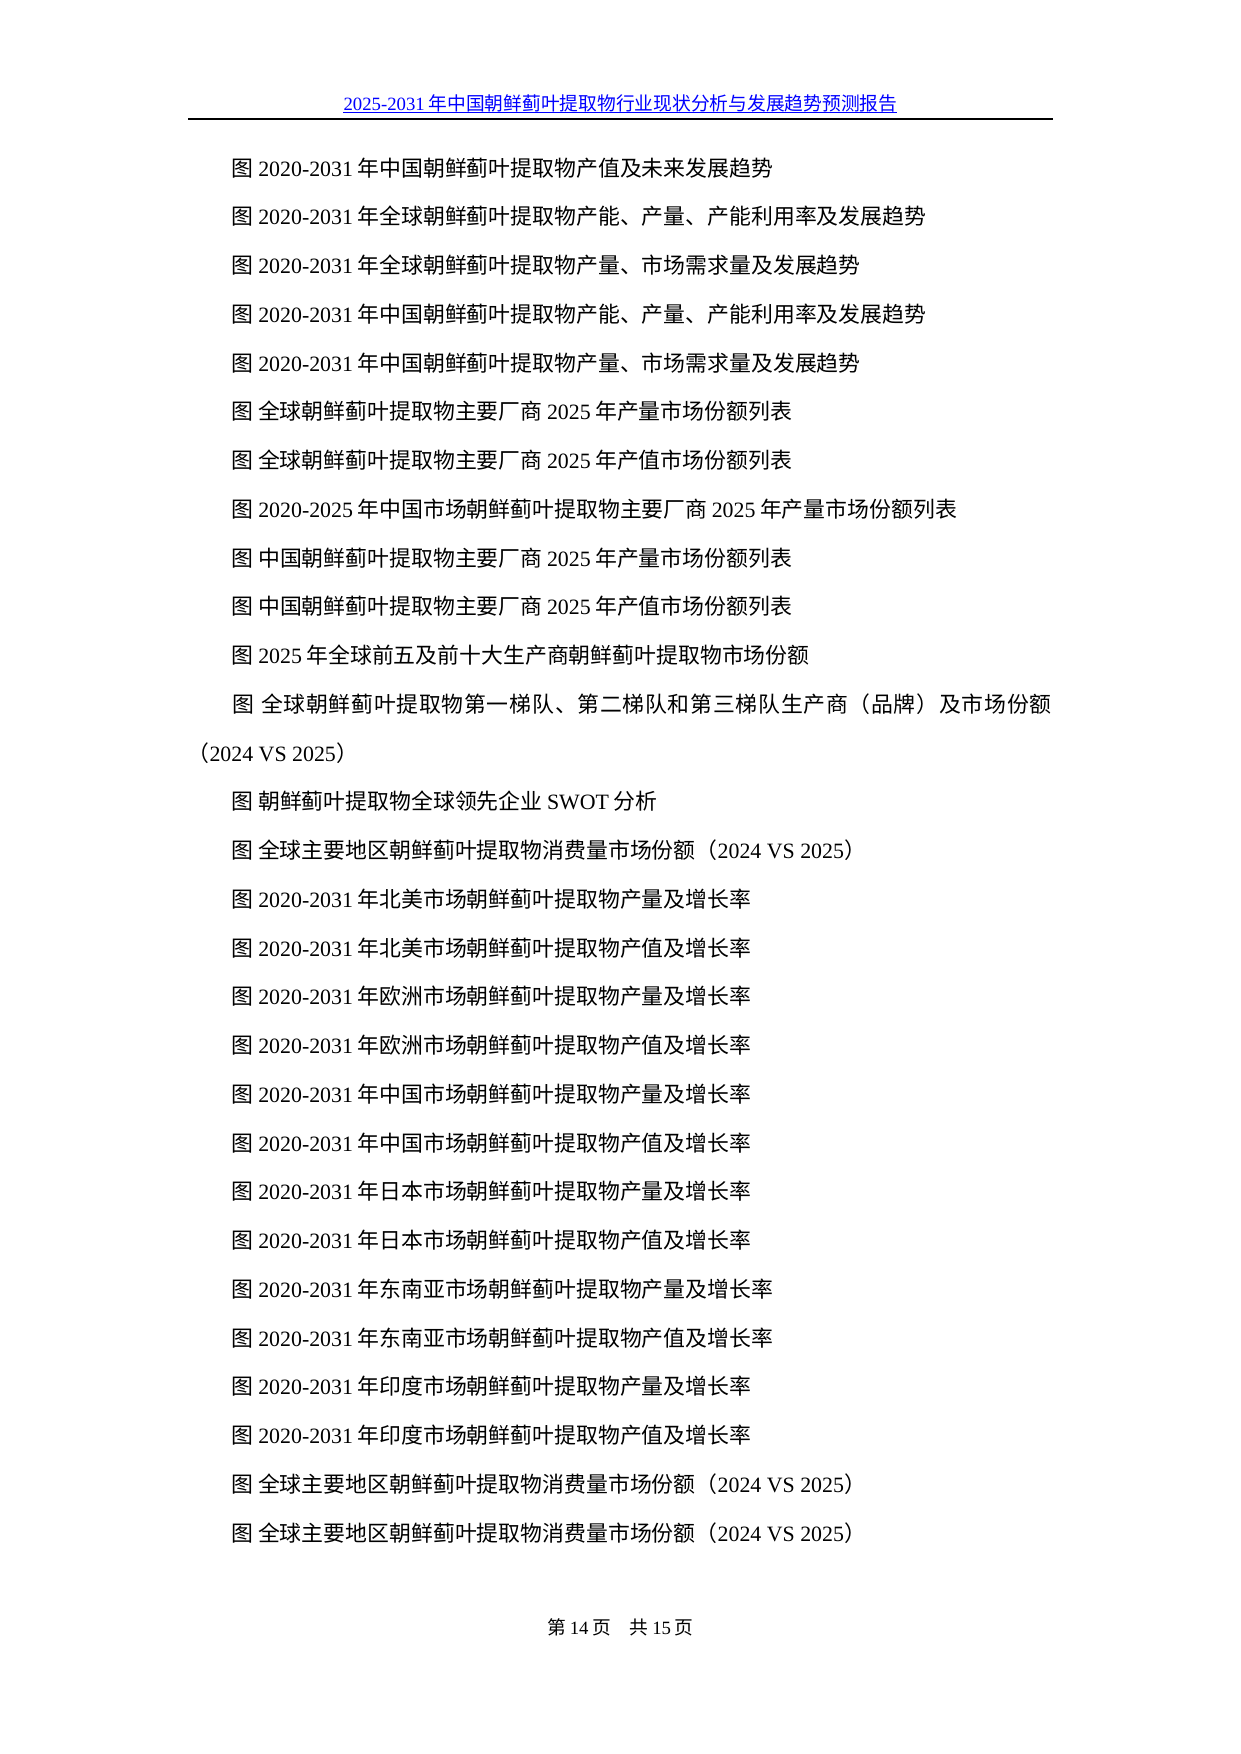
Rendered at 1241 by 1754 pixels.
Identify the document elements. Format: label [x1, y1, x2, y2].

text [187, 150, 1053, 1548]
